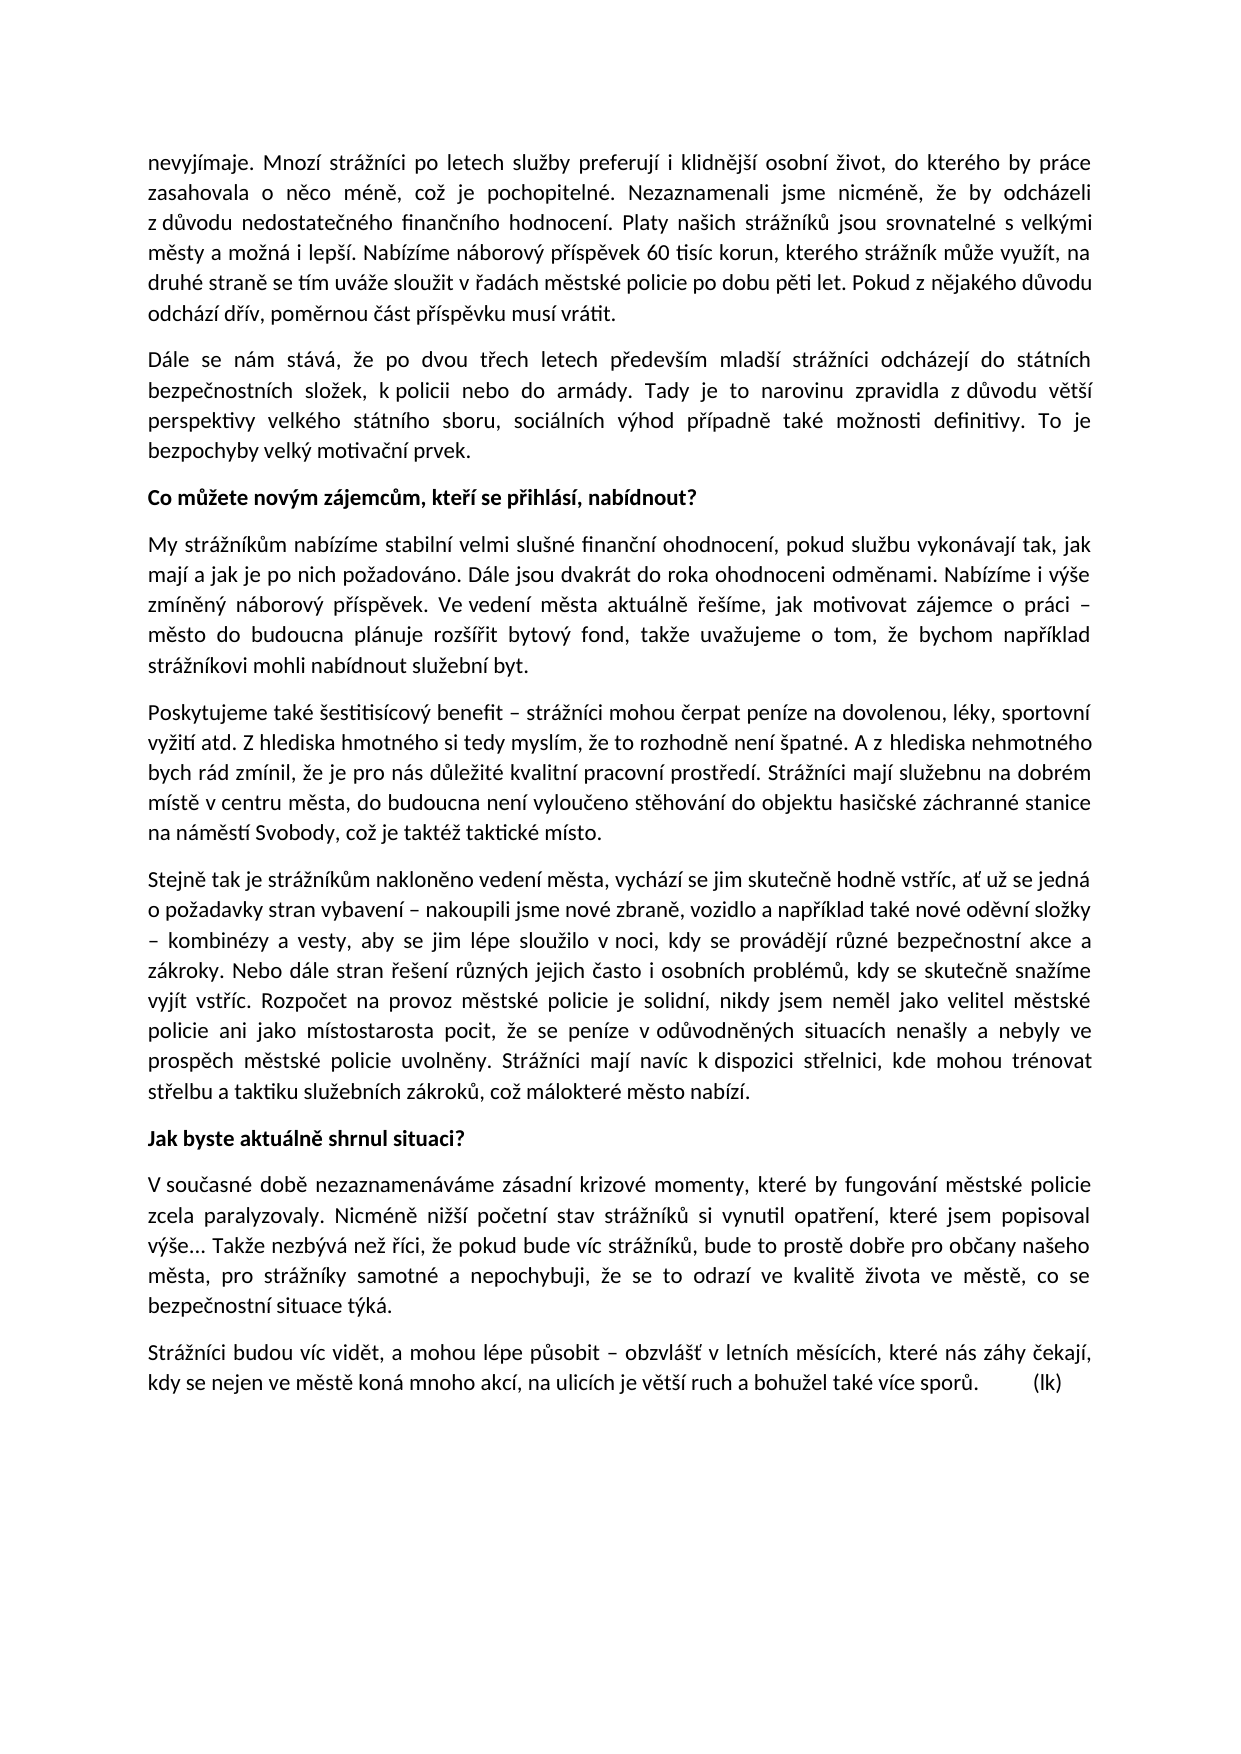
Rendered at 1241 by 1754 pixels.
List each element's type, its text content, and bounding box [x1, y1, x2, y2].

text Co můžete novým zájemcům, kteří se přihlásí, nabídnout? [148, 483, 1093, 511]
text Stejně tak je strážníkům nakloněno vedení města, vychází se jim skutečně hodně vstříc, ať už se jedná o požadavky stran vybavení – nakoupili jsme nové zbraně, vozidlo a například také nové oděvní složky – kombinézy a vesty, aby se jim lépe sloužilo v noci, kdy se provádějí různé bezpečnostní akce a zákroky. Nebo dále stran řešení různých jejich často i osobních problémů, kdy se skutečně snažíme vyjít vstříc. Rozpočet na provoz městské policie je solidní, nikdy jsem neměl jako velitel městské policie ani jako místostarosta pocit, že se peníze v odůvodněných situacích nenašly a nebyly ve prospěch městské policie uvolněny. Strážníci mají navíc k dispozici střelnici, kde mohou trénovat střelbu a taktiku služebních zákroků, což málokteré město nabízí. [148, 865, 1093, 1105]
text Dále se nám stává, že po dvou třech letech především mladší strážníci odcházejí do státních bezpečnostních složek, k policii nebo do armády. Tady je to narovinu zpravidla z důvodu větší perspektivy velkého státního sboru, sociálních výhod případně také možnosti definitivy. To je bezpochyby velký motivační prvek. [148, 346, 1093, 464]
text My strážníkům nabízíme stabilní velmi slušné finanční ohodnocení, pokud službu vykonávají tak, jak mají a jak je po nich požadováno. Dále jsou dvakrát do roka ohodnoceni odměnami. Nabízíme i výše zmíněný náborový příspěvek. Ve vedení města aktuálně řešíme, jak motivovat zájemce o práci – město do budoucna plánuje rozšířit bytový fond, takže uvažujeme o tom, že bychom například strážníkovi mohli nabídnout služební byt. [148, 530, 1093, 679]
text V současné době nezaznamenáváme zásadní krizové momenty, které by fungování městské policie zcela paralyzovaly. Nicméně nižší početní stav strážníků si vynutil opatření, které jsem popisoval výše... Takže nezbývá než říci, že pokud bude víc strážníků, bude to prostě dobře pro občany našeho města, pro strážníky samotné a nepochybuji, že se to odrazí ve kvalitě života ve městě, co se bezpečnostní situace týká. [148, 1171, 1093, 1319]
text Poskytujeme také šestitisícový benefit – strážníci mohou čerpat peníze na dovolenou, léky, sportovní vyžití atd. Z hlediska hmotného si tedy myslím, že to rozhodně není špatné. A z hlediska nehmotného bych rád zmínil, že je pro nás důležité kvalitní pracovní prostředí. Strážníci mají služebnu na dobrém místě v centru města, do budoucna není vyloučeno stěhování do objektu hasičské záchranné stanice na náměstí Svobody, což je taktéž taktické místo. [148, 698, 1093, 846]
text Jak byste aktuálně shrnul situaci? [148, 1124, 1093, 1152]
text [148, 148, 1093, 327]
text Strážníci budou víc vidět, a mohou lépe působit – obzvlášť v letních měsících, které nás záhy čekají, kdy se nejen ve městě koná mnoho akcí, na ulicích je větší ruch a bohužel také více sporů. (lk) [148, 1338, 1093, 1396]
